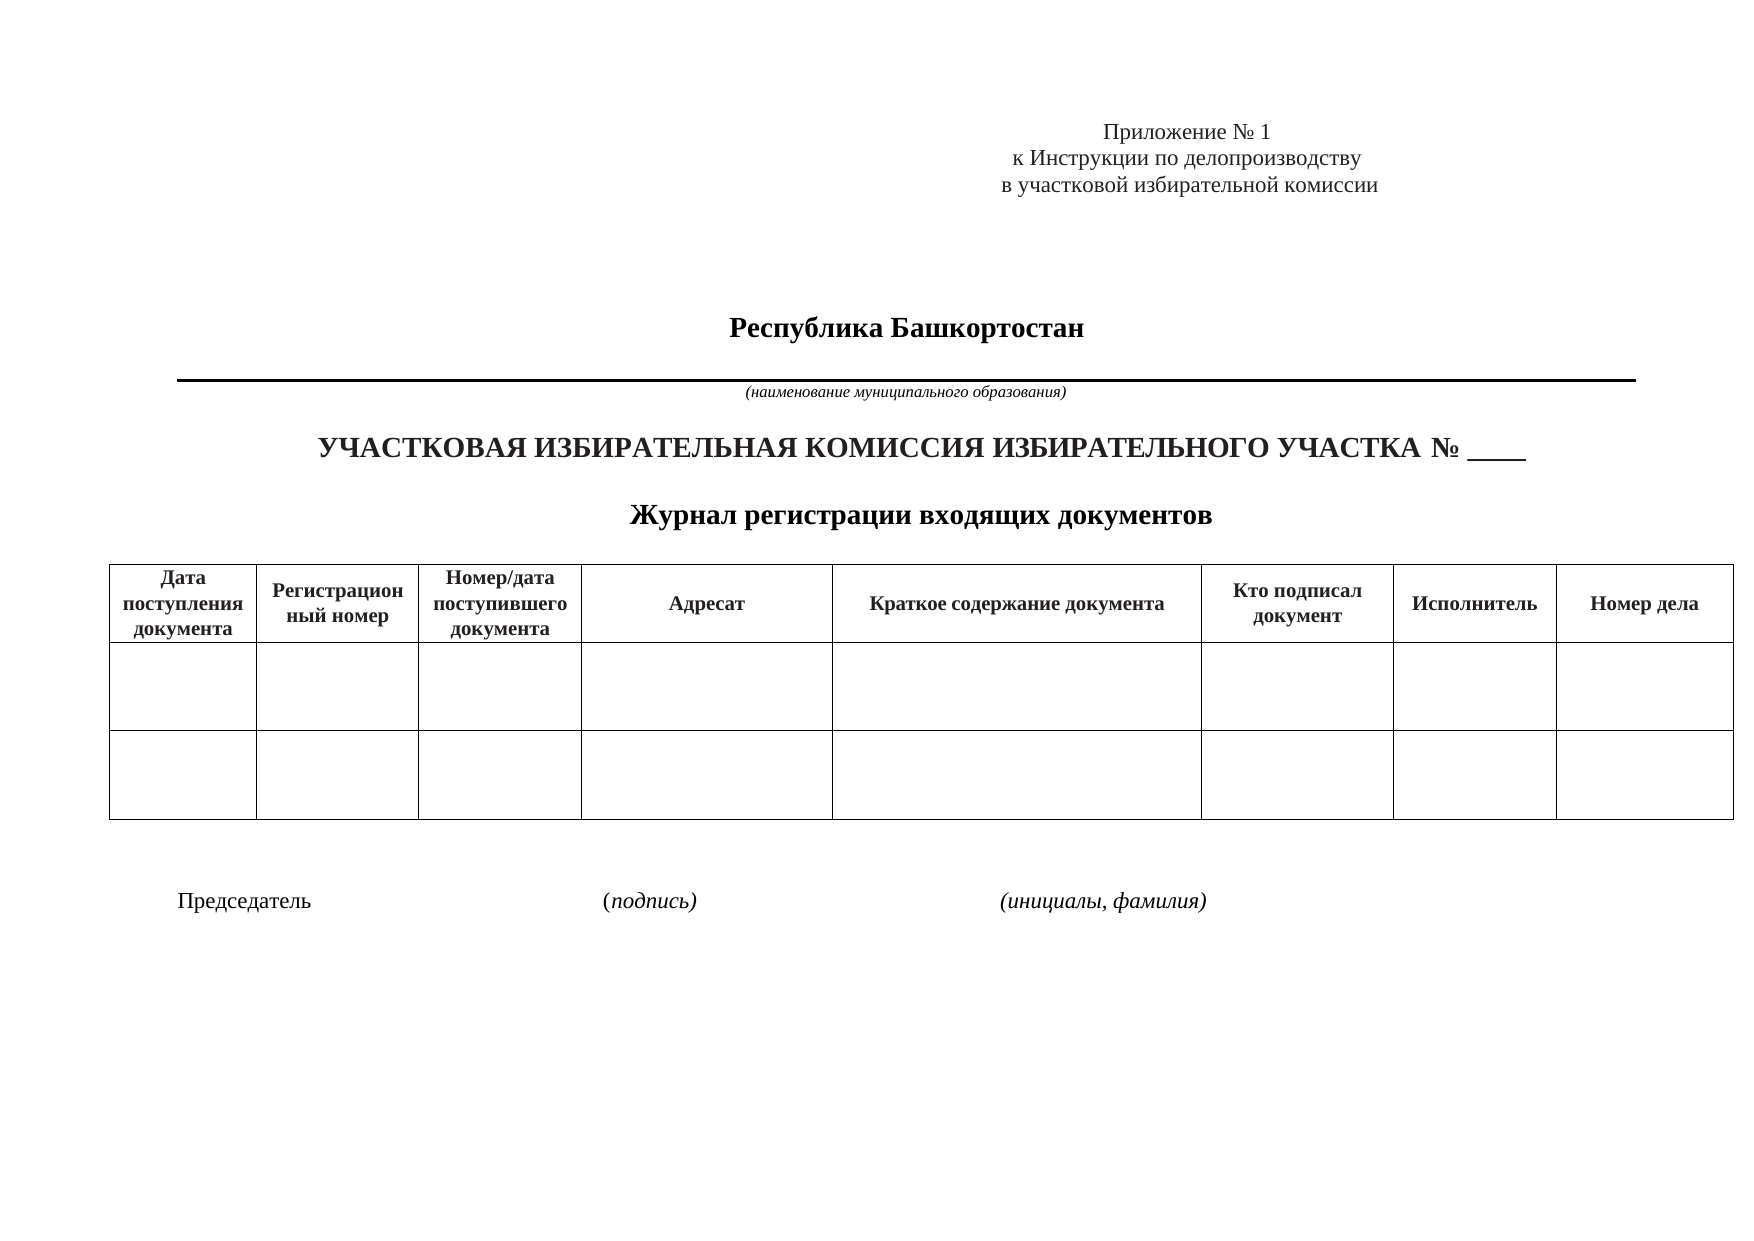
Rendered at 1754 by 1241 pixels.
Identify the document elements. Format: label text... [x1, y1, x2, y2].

table_cell [419, 643, 581, 730]
table_cell [1202, 731, 1393, 819]
table_cell [110, 731, 256, 819]
text Республика Башкортостан [177, 310, 1636, 343]
table_header Краткое содержание документа [833, 565, 1201, 642]
table_cell [419, 731, 581, 819]
table_header Кто подписал документ [1202, 565, 1393, 642]
table_cell [1394, 731, 1556, 819]
table_header Адресат [582, 565, 832, 642]
table_header Исполнитель [1394, 565, 1556, 642]
text (наименование муниципального образования) [177, 382, 1636, 401]
text Журнал регистрации входящих документов [177, 497, 1665, 531]
table_cell [833, 643, 1201, 730]
text УЧАСТКОВАЯ ИЗБИРАТЕЛЬНАЯ КОМИССИЯ ИЗБИРАТЕЛЬНОГО УЧАСТКА № ____ [177, 430, 1665, 463]
text в участковой избирательной комиссии [709, 171, 1665, 197]
table_cell [257, 643, 418, 730]
table_header Номер дела [1557, 565, 1733, 642]
table_header Дата поступления документа [110, 565, 256, 642]
text к Инструкции по делопроизводству [709, 144, 1665, 171]
table_cell [582, 731, 832, 819]
table_cell [110, 643, 256, 730]
table_cell [1557, 643, 1733, 730]
table_cell [1202, 643, 1393, 730]
text Приложение № 1 [709, 118, 1665, 144]
table_header Номер/дата поступившего документа [419, 565, 581, 642]
table_header Регистрационный номер [257, 565, 418, 642]
table_cell [582, 643, 832, 730]
table_cell [833, 731, 1201, 819]
table_cell [1557, 731, 1733, 819]
text Председатель (подпись) (инициалы, фамилия) [177, 887, 1665, 913]
table_cell [1394, 643, 1556, 730]
table_cell [257, 731, 418, 819]
